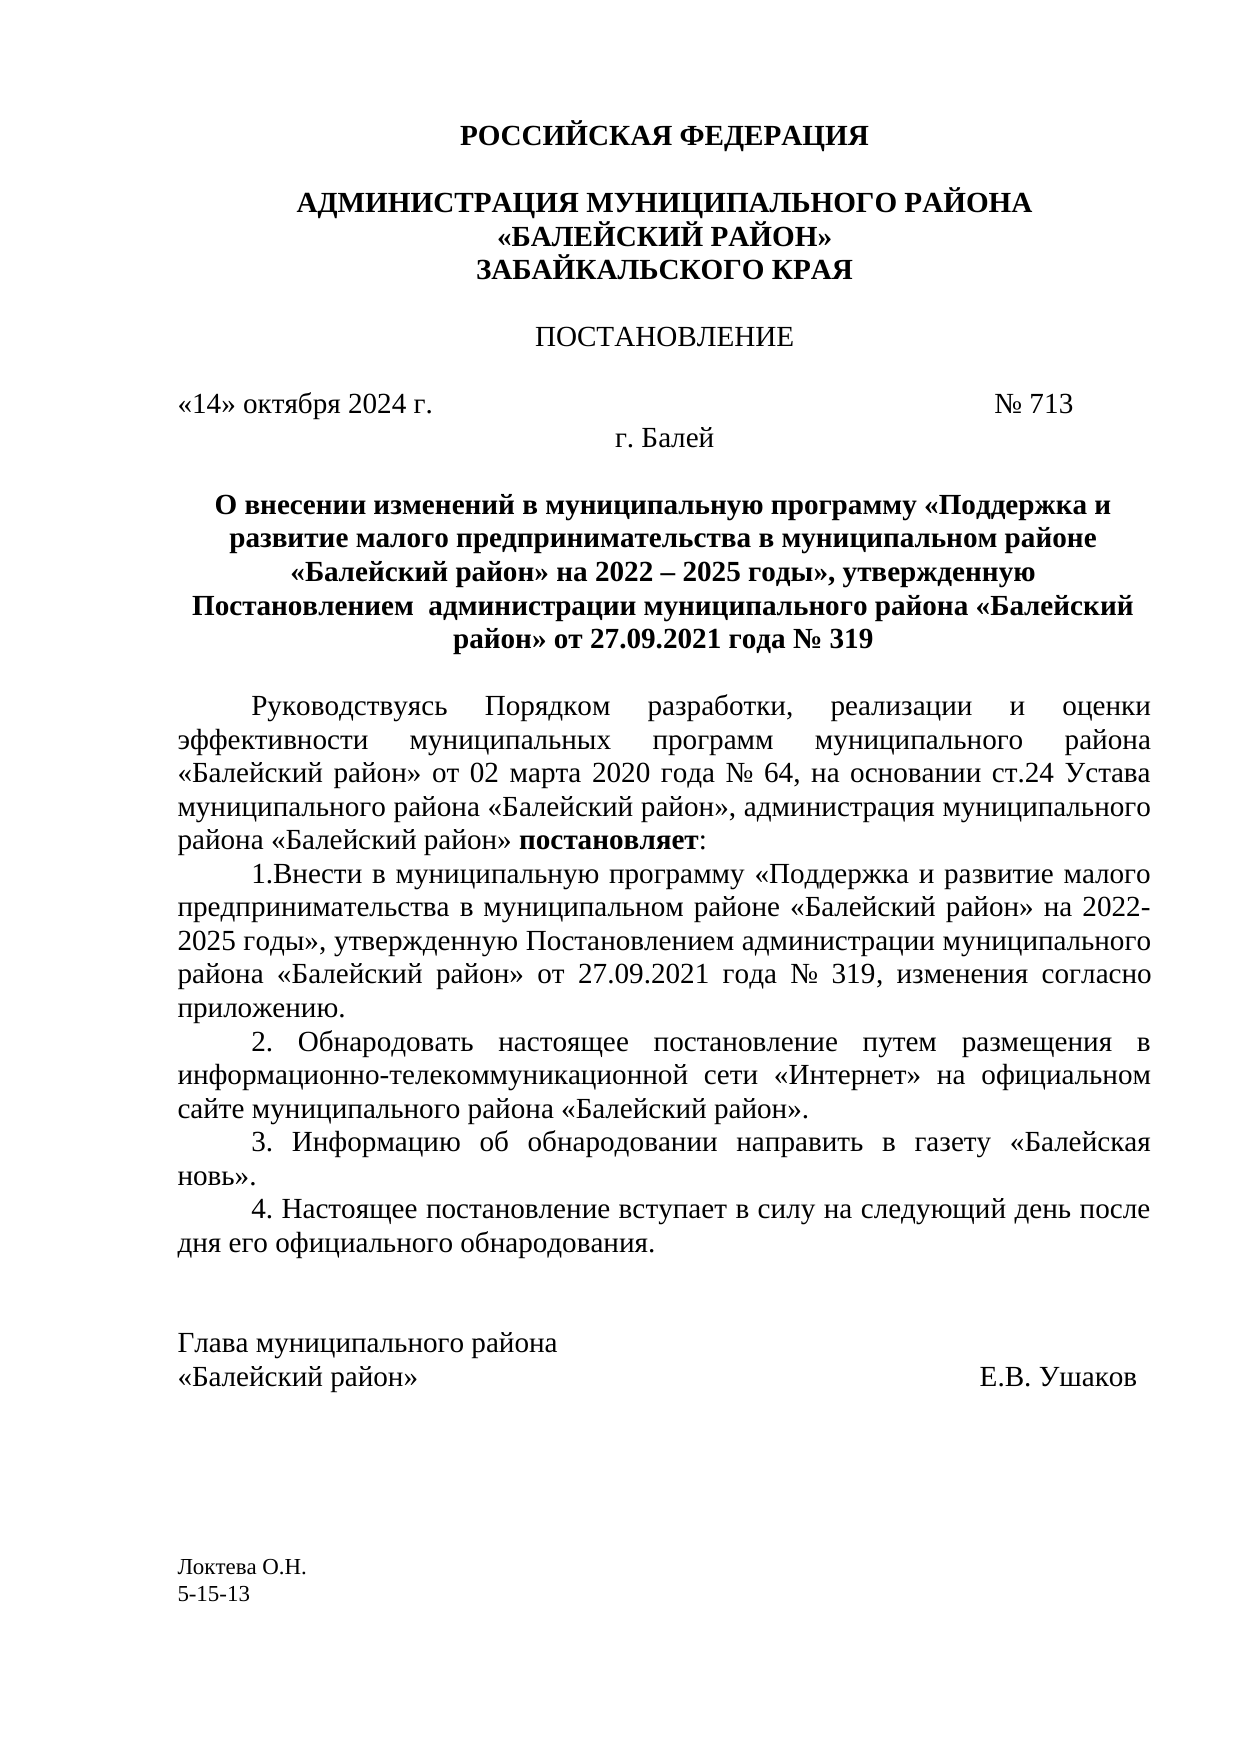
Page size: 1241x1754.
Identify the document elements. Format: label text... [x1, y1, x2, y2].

text «БАЛЕЙСКИЙ РАЙОН» [177, 219, 1152, 252]
text 5-15-13 [177, 1579, 1152, 1606]
text г. Балей [177, 420, 1152, 453]
text 2. Обнародовать настоящее постановление путем размещения в информационно-телекоммуникационной сети «Интернет» на официальном сайте муниципального района «Балейский район». [177, 1024, 1152, 1124]
text О внесении изменений в муниципальную программу «Поддержка и развитие малого предпринимательства в муниципальном районе «Балейский район» на 2022 – 2025 годы», утвержденную Постановлением администрации муниципального района «Балейский район» от 27.09.2021 года № 319 [177, 487, 1149, 655]
text 1.Внести в муниципальную программу «Поддержка и развитие малого предпринимательства в муниципальном районе «Балейский район» на 2022-2025 годы», утвержденную Постановлением администрации муниципального района «Балейский район» от 27.09.2021 года № 319, изменения согласно приложению. [177, 856, 1152, 1024]
text АДМИНИСТРАЦИЯ МУНИЦИПАЛЬНОГО РАЙОНА [177, 185, 1152, 219]
text ЗАБАЙКАЛЬСКОГО КРАЯ [177, 252, 1152, 286]
text «14» октября 2024 г. № 713 [177, 386, 1152, 420]
text Глава муниципального района [177, 1326, 1152, 1359]
text Локтева О.Н. [177, 1553, 1152, 1579]
text РОССИЙСКАЯ ФЕДЕРАЦИЯ [177, 118, 1152, 152]
text Руководствуясь Порядком разработки, реализации и оценки эффективности муниципальных программ муниципального района «Балейский район» от 02 марта 2020 года № 64, на основании ст.24 Устава муниципального района «Балейский район», администрация муниципального района «Балейский район» постановляет: [177, 688, 1152, 856]
text 4. Настоящее постановление вступает в силу на следующий день после дня его официального обнародования. [177, 1191, 1152, 1258]
text «Балейский район» Е.В. Ушаков [177, 1359, 1152, 1393]
text 3. Информацию об обнародовании направить в газету «Балейская новь». [177, 1124, 1152, 1191]
text ПОСТАНОВЛЕНИЕ [177, 319, 1152, 353]
